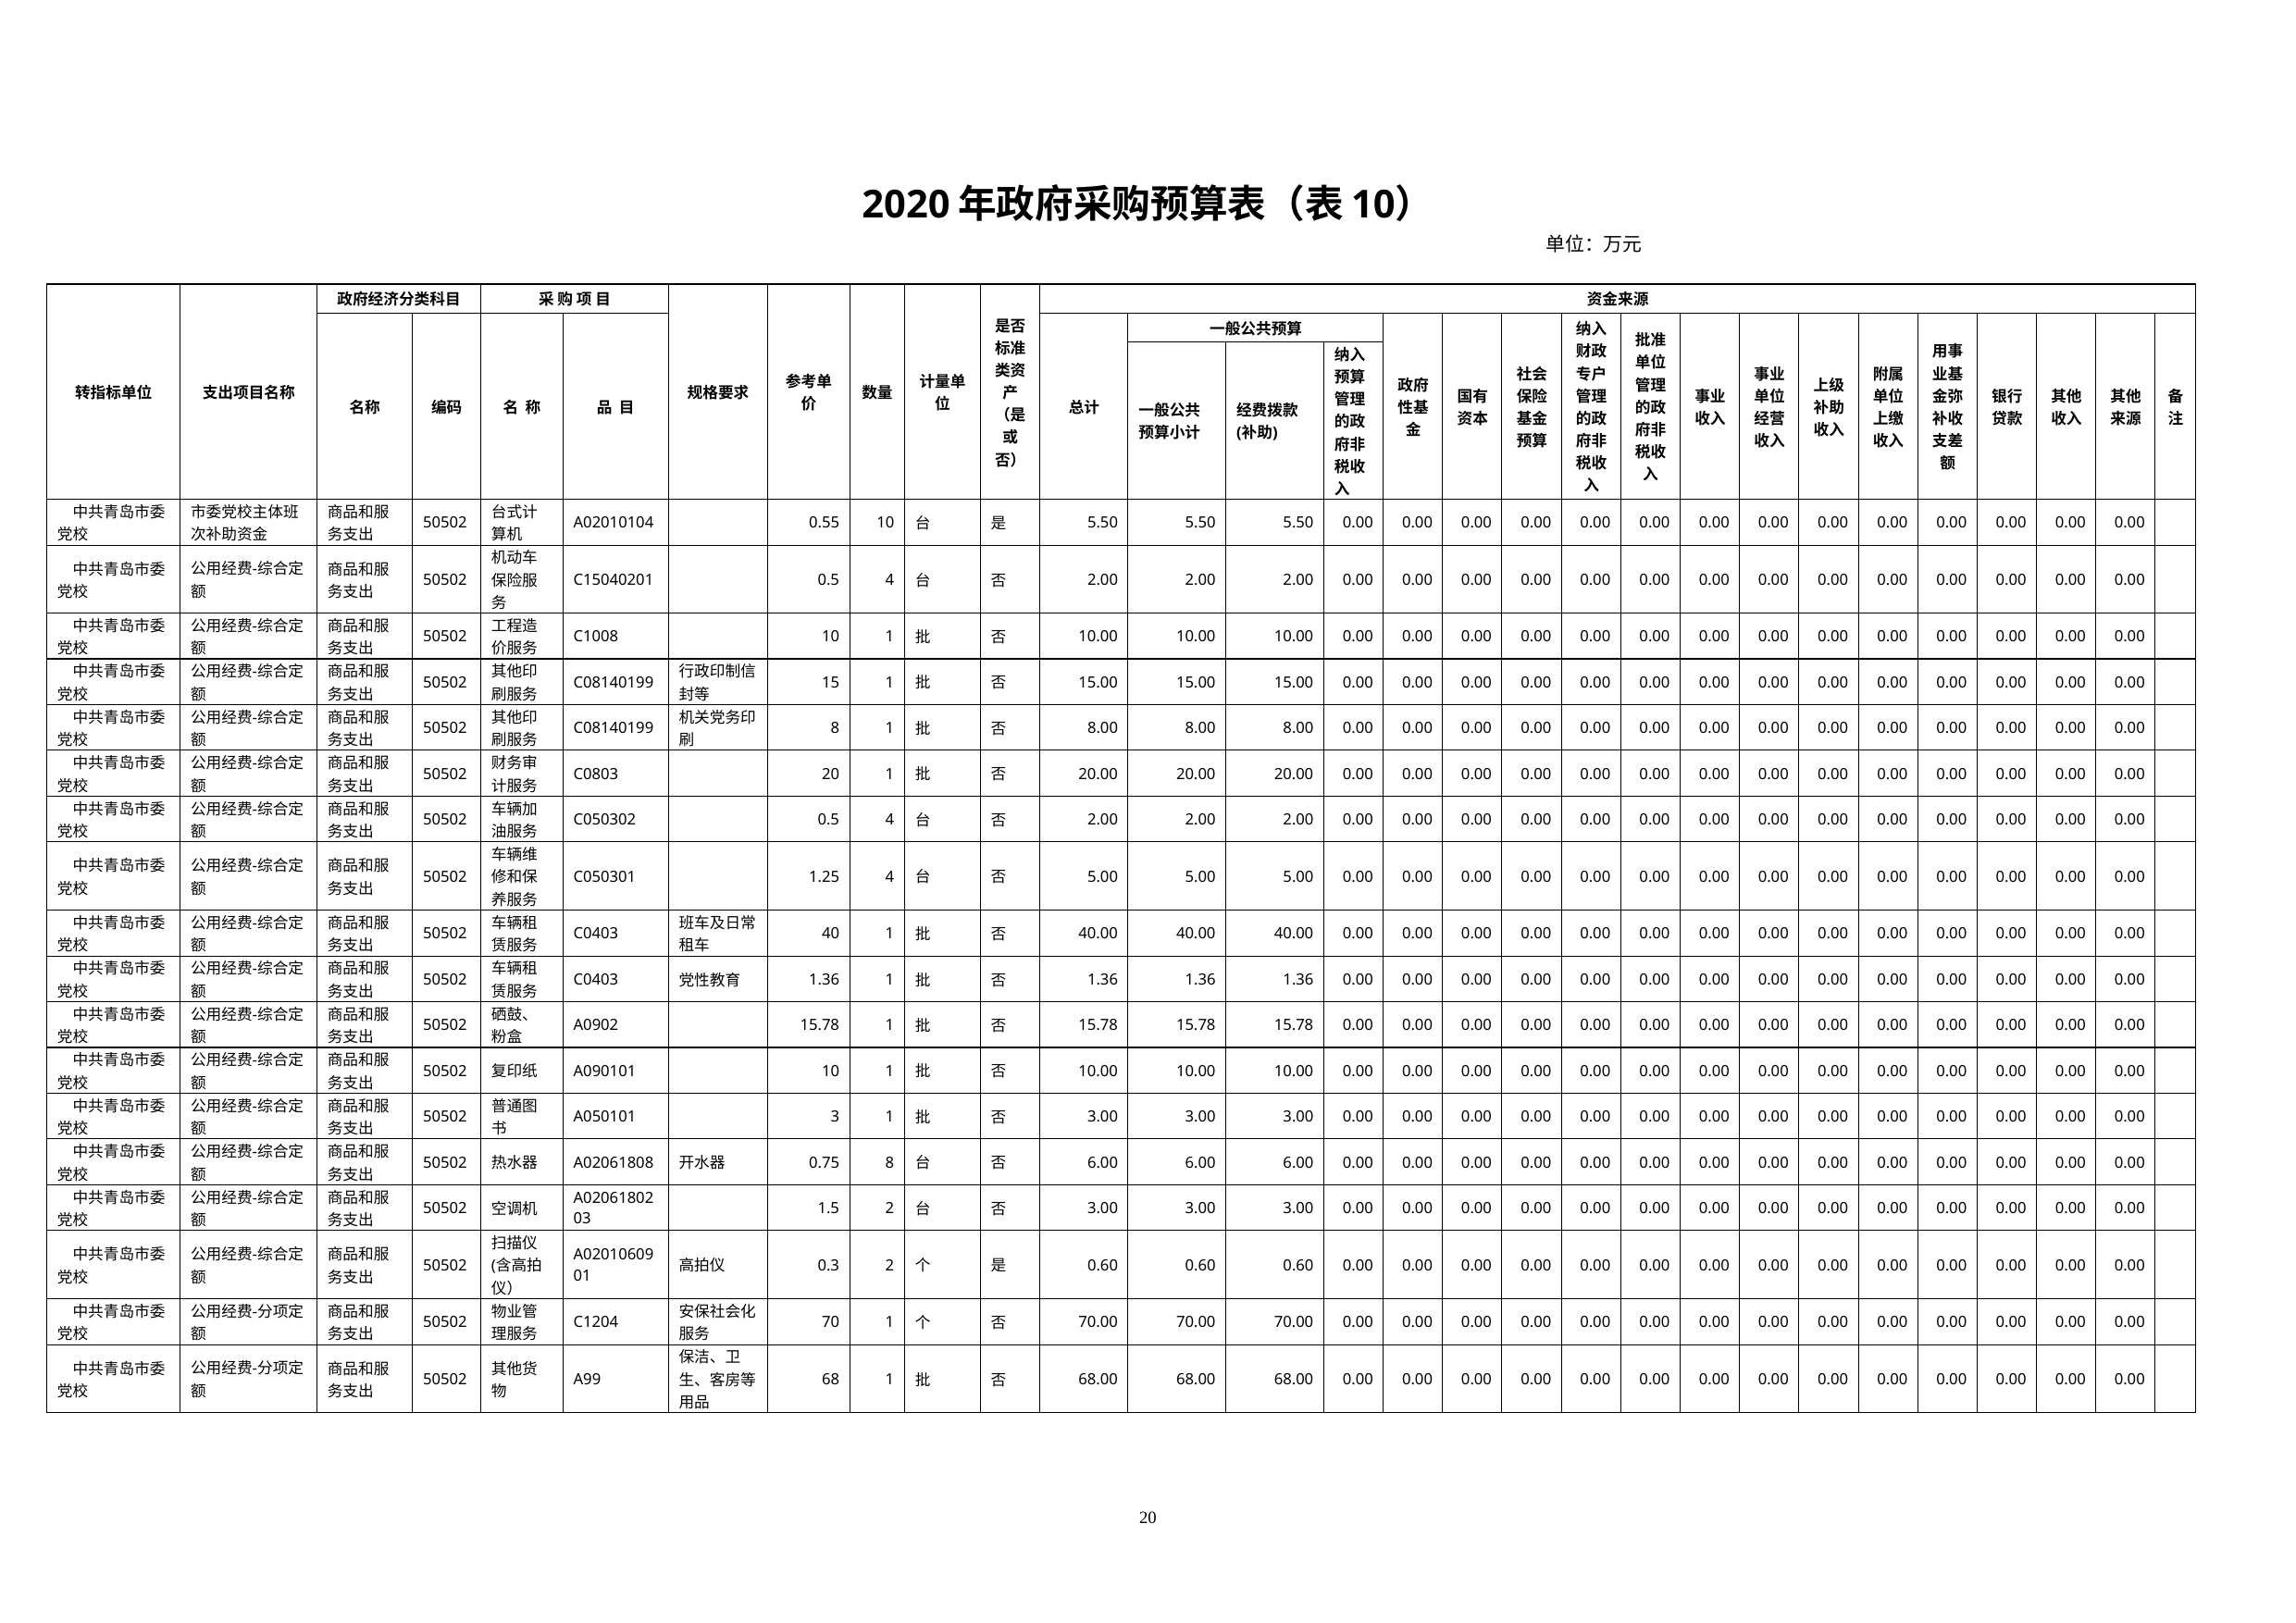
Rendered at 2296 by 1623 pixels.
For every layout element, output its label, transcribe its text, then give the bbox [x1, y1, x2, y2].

table_cell 0.00 [1918, 1139, 1977, 1184]
table_cell 8 [768, 705, 850, 750]
table_cell 0.00 [1384, 750, 1442, 796]
table_cell 经费拨款(补助) [1226, 342, 1323, 499]
table_cell 0.00 [1443, 1345, 1501, 1412]
table_cell 0.00 [1562, 500, 1620, 544]
table_cell 0.00 [1918, 911, 1977, 955]
table_cell 0.00 [1799, 750, 1858, 796]
table_cell 50502 [413, 797, 480, 841]
table_cell 0.00 [2037, 750, 2095, 796]
table_cell 0.00 [1978, 705, 2036, 750]
table_cell A0201060901 [564, 1231, 668, 1298]
table_cell 0.00 [1740, 1139, 1798, 1184]
table_header 资金来源 [1040, 285, 2195, 313]
table_cell 0.00 [1978, 797, 2036, 841]
table_cell 0.00 [1799, 500, 1858, 544]
table_cell 0.00 [2037, 1345, 2095, 1412]
table_cell 0.00 [2037, 1185, 2095, 1230]
table_cell 2.00 [1040, 797, 1127, 841]
table_cell 硒鼓、粉盒 [481, 1002, 563, 1047]
table_cell 0.00 [1384, 1345, 1442, 1412]
table_cell 2 [850, 1231, 904, 1298]
table_cell 0.00 [1859, 1345, 1917, 1412]
table_cell 50502 [413, 1299, 480, 1344]
table_cell 0.00 [1621, 660, 1680, 704]
table_cell 0.00 [1681, 705, 1739, 750]
table_cell 0.00 [1324, 1345, 1383, 1412]
table_cell 其他来源 [2096, 314, 2154, 499]
table_cell [2155, 750, 2195, 796]
table_cell 热水器 [481, 1139, 563, 1184]
table_cell 批 [905, 750, 980, 796]
table_cell 扫描仪(含高拍仪） [481, 1231, 563, 1298]
table_cell 50502 [413, 750, 480, 796]
table_cell 0.00 [1799, 1139, 1858, 1184]
table_cell 15 [768, 660, 850, 704]
table_cell 0.00 [1681, 546, 1739, 613]
table_cell 0.00 [1502, 613, 1561, 658]
table_cell 0.00 [1502, 957, 1561, 1001]
table_cell 6.00 [1040, 1139, 1127, 1184]
table_cell 0.00 [1443, 546, 1501, 613]
table_cell 0.00 [1859, 1002, 1917, 1047]
table_cell 0.00 [1859, 797, 1917, 841]
table_cell 台 [905, 842, 980, 910]
table_header 采 购 项 目 [481, 285, 668, 313]
table_cell 0.00 [1621, 1094, 1680, 1138]
table_cell 1.36 [1040, 957, 1127, 1001]
table_cell 否 [981, 1002, 1039, 1047]
table_cell 中共青岛市委党校 [47, 842, 180, 910]
text 2020年政府采购预算表（表10） [0, 173, 2295, 229]
table_cell 15.78 [1040, 1002, 1127, 1047]
table_cell 0.00 [1799, 546, 1858, 613]
table_cell 0.00 [1918, 1345, 1977, 1412]
table_cell 0.00 [1502, 1002, 1561, 1047]
table_cell [2155, 1002, 2195, 1047]
table_cell 0.00 [1799, 1231, 1858, 1298]
table_cell 否 [981, 1048, 1039, 1093]
table_cell 否 [981, 546, 1039, 613]
table_cell C15040201 [564, 546, 668, 613]
table_cell 1 [850, 660, 904, 704]
table_cell 中共青岛市委党校 [47, 1185, 180, 1230]
table_cell 市委党校主体班次补助资金 [180, 500, 316, 544]
table_cell 工程造价服务 [481, 613, 563, 658]
table_cell 中共青岛市委党校 [47, 546, 180, 613]
table_cell 0.00 [1562, 613, 1620, 658]
table_cell 0.00 [1740, 957, 1798, 1001]
table_cell 批 [905, 705, 980, 750]
table_cell 15.78 [1128, 1002, 1225, 1047]
table_cell 0.00 [1562, 1048, 1620, 1093]
table_cell 0.00 [1740, 1185, 1798, 1230]
table_cell [2155, 500, 2195, 544]
table_cell 0.00 [2096, 1231, 2154, 1298]
table_cell C0403 [564, 911, 668, 955]
table_cell 8.00 [1226, 705, 1323, 750]
table_cell 纳入财政专户管理的政府非税收入 [1562, 314, 1620, 499]
table_cell 商品和服务支出 [317, 911, 412, 955]
table_cell 0.00 [1978, 1185, 2036, 1230]
table_cell 党性教育 [669, 957, 767, 1001]
table_cell 0.00 [1859, 1231, 1917, 1298]
table_cell 0.00 [2096, 911, 2154, 955]
table_cell 公用经费-综合定额 [180, 1002, 316, 1047]
table_cell 0.00 [1502, 1048, 1561, 1093]
table_cell 0.00 [1324, 660, 1383, 704]
table_cell 中共青岛市委党校 [47, 613, 180, 658]
table_cell 0.00 [1502, 1185, 1561, 1230]
table_cell 0.00 [1681, 957, 1739, 1001]
table_cell 1 [850, 957, 904, 1001]
table_cell 1 [850, 911, 904, 955]
table_cell 1 [850, 1002, 904, 1047]
table_cell 0.00 [1324, 1002, 1383, 1047]
table_cell 0.00 [1740, 1048, 1798, 1093]
table_cell 0.00 [1621, 750, 1680, 796]
table_cell 批 [905, 1048, 980, 1093]
table_cell 40 [768, 911, 850, 955]
table_cell 5.50 [1128, 500, 1225, 544]
table_cell 1.36 [1128, 957, 1225, 1001]
table_cell 5.00 [1226, 842, 1323, 910]
table_cell C050302 [564, 797, 668, 841]
table_cell 0.00 [1502, 1345, 1561, 1412]
table_cell 是 [981, 1231, 1039, 1298]
table_cell [669, 546, 767, 613]
table_cell 0.00 [1859, 750, 1917, 796]
table_cell 1 [850, 1299, 904, 1344]
table_cell 0.00 [1740, 842, 1798, 910]
table_cell [669, 797, 767, 841]
table_cell 0.00 [1562, 1185, 1620, 1230]
table_cell 0.00 [1562, 1094, 1620, 1138]
table_cell 0.5 [768, 546, 850, 613]
table_cell 0.00 [2096, 500, 2154, 544]
table_cell 公用经费-综合定额 [180, 1231, 316, 1298]
table_cell 0.60 [1128, 1231, 1225, 1298]
table_cell A0206180203 [564, 1185, 668, 1230]
table_cell 0.00 [2037, 1094, 2095, 1138]
table_cell 否 [981, 842, 1039, 910]
table_cell 0.00 [1324, 1231, 1383, 1298]
table_cell 商品和服务支出 [317, 1345, 412, 1412]
table_cell 5.00 [1040, 842, 1127, 910]
table_cell 1 [850, 1094, 904, 1138]
table_cell 0.00 [1384, 705, 1442, 750]
table_cell [2155, 1139, 2195, 1184]
table_cell 0.00 [1978, 957, 2036, 1001]
table_cell 5.50 [1226, 500, 1323, 544]
table_cell 用事业基金弥补收支差额 [1918, 314, 1977, 499]
table_header 参考单价 [768, 285, 850, 499]
table_cell 0.00 [1621, 1345, 1680, 1412]
table_cell 0.00 [1681, 842, 1739, 910]
table_cell 其他收入 [2037, 314, 2095, 499]
table_cell 0.00 [1681, 1002, 1739, 1047]
table_cell 0.00 [1443, 1299, 1501, 1344]
table_cell 15.00 [1128, 660, 1225, 704]
table_cell 公用经费-综合定额 [180, 1139, 316, 1184]
table_cell 1.36 [1226, 957, 1323, 1001]
table_cell 0.00 [1502, 660, 1561, 704]
table_cell 是 [981, 500, 1039, 544]
table_cell 0.00 [1384, 546, 1442, 613]
table_cell 4 [850, 546, 904, 613]
table_cell 0.00 [1621, 546, 1680, 613]
table_cell 中共青岛市委党校 [47, 1048, 180, 1093]
table_cell 50502 [413, 705, 480, 750]
table_cell 0.00 [1384, 1299, 1442, 1344]
table_cell 0.00 [2096, 546, 2154, 613]
table_cell 机关党务印刷 [669, 705, 767, 750]
table_cell 0.00 [1562, 911, 1620, 955]
table_cell 0.00 [1918, 1299, 1977, 1344]
table_cell 0.00 [2096, 842, 2154, 910]
table_cell 0.00 [1324, 1139, 1383, 1184]
table_cell 0.00 [2037, 797, 2095, 841]
table_cell 公用经费-综合定额 [180, 546, 316, 613]
table_cell 台 [905, 797, 980, 841]
table_cell 商品和服务支出 [317, 705, 412, 750]
table_cell 0.00 [1621, 957, 1680, 1001]
table_cell 0.00 [1621, 613, 1680, 658]
table_cell 0.00 [1562, 1299, 1620, 1344]
table_cell 0.00 [1681, 1345, 1739, 1412]
table_cell 0.00 [2037, 1299, 2095, 1344]
table_cell 5.50 [1040, 500, 1127, 544]
table_cell 0.00 [1324, 500, 1383, 544]
table_cell 8 [850, 1139, 904, 1184]
table_cell 商品和服务支出 [317, 1048, 412, 1093]
table_cell 否 [981, 705, 1039, 750]
table_cell 0.00 [1562, 546, 1620, 613]
table_cell 银行贷款 [1978, 314, 2036, 499]
table_cell 0.00 [1324, 1048, 1383, 1093]
table_cell 20.00 [1040, 750, 1127, 796]
table_cell 商品和服务支出 [317, 842, 412, 910]
table_cell [2155, 613, 2195, 658]
table_cell 1.5 [768, 1185, 850, 1230]
table_cell 0.00 [1621, 1231, 1680, 1298]
table_cell 0.00 [1681, 750, 1739, 796]
table_cell 0.00 [1621, 911, 1680, 955]
table_cell 公用经费-综合定额 [180, 842, 316, 910]
table_cell 公用经费-分项定额 [180, 1345, 316, 1412]
table_cell 其他印刷服务 [481, 660, 563, 704]
table_cell 50502 [413, 1002, 480, 1047]
table_cell 否 [981, 750, 1039, 796]
table_cell 50502 [413, 1048, 480, 1093]
table_cell 0.00 [1562, 1002, 1620, 1047]
table_cell 0.00 [1324, 797, 1383, 841]
table_cell 0.00 [1978, 1048, 2036, 1093]
table_cell 个 [905, 1231, 980, 1298]
table_cell 0.00 [1859, 1048, 1917, 1093]
table_cell 0.00 [1799, 957, 1858, 1001]
table_cell 20.00 [1128, 750, 1225, 796]
table_cell 台 [905, 546, 980, 613]
table_cell 0.00 [1859, 957, 1917, 1001]
table_cell 中共青岛市委党校 [47, 500, 180, 544]
table_header 转指标单位 [47, 285, 180, 499]
table_cell 0.00 [2037, 705, 2095, 750]
table_cell 中共青岛市委党校 [47, 1231, 180, 1298]
table_cell 0.00 [1799, 911, 1858, 955]
table_cell 机动车保险服务 [481, 546, 563, 613]
table_cell 0.00 [1324, 842, 1383, 910]
table_cell 0.00 [1681, 797, 1739, 841]
table_cell 1 [850, 750, 904, 796]
table_cell 事业收入 [1681, 314, 1739, 499]
table_cell 否 [981, 1094, 1039, 1138]
table_cell 0.00 [1918, 797, 1977, 841]
table_cell 20 [768, 750, 850, 796]
table_cell 社会保险基金预算 [1502, 314, 1561, 499]
table_cell 0.00 [1859, 546, 1917, 613]
table_cell 0.00 [1740, 613, 1798, 658]
table_cell 0.00 [1502, 1299, 1561, 1344]
table_cell 6.00 [1128, 1139, 1225, 1184]
table_cell 1 [850, 1048, 904, 1093]
table_cell 0.00 [1562, 1139, 1620, 1184]
table_cell 0.00 [1324, 705, 1383, 750]
table_cell 0.55 [768, 500, 850, 544]
table_cell 否 [981, 660, 1039, 704]
table_cell 否 [981, 957, 1039, 1001]
table_cell 3.00 [1226, 1185, 1323, 1230]
table_cell 10 [850, 500, 904, 544]
table_cell 10.00 [1226, 1048, 1323, 1093]
table_cell [2155, 1185, 2195, 1230]
table_cell 0.00 [2037, 1231, 2095, 1298]
table_cell 公用经费-综合定额 [180, 1094, 316, 1138]
table_cell 0.00 [2096, 1185, 2154, 1230]
table_cell 政府性基金 [1384, 314, 1442, 499]
table_cell 批 [905, 1094, 980, 1138]
table_cell 0.00 [1859, 1094, 1917, 1138]
table_cell 0.00 [1978, 500, 2036, 544]
table_cell 公用经费-综合定额 [180, 705, 316, 750]
table_cell 名 称 [481, 314, 563, 499]
table_cell 0.00 [1443, 1139, 1501, 1184]
table_cell 中共青岛市委党校 [47, 911, 180, 955]
table_cell 68.00 [1226, 1345, 1323, 1412]
table_cell 0.00 [1799, 842, 1858, 910]
table_cell [669, 1185, 767, 1230]
table_cell 0.00 [1443, 1185, 1501, 1230]
table_cell 0.00 [1324, 613, 1383, 658]
table_cell [669, 1048, 767, 1093]
table_cell 0.00 [1859, 613, 1917, 658]
table_cell 0.00 [1740, 911, 1798, 955]
table_cell 0.00 [1384, 1048, 1442, 1093]
table_cell 批 [905, 613, 980, 658]
table_cell 0.00 [1681, 613, 1739, 658]
table_cell 0.00 [1681, 911, 1739, 955]
table_cell 附属单位上缴收入 [1859, 314, 1917, 499]
table_cell 公用经费-综合定额 [180, 1185, 316, 1230]
table_cell 上级补助收入 [1799, 314, 1858, 499]
table_cell 0.00 [1443, 705, 1501, 750]
table_cell 4 [850, 842, 904, 910]
table_cell 70.00 [1128, 1299, 1225, 1344]
table_cell C0803 [564, 750, 668, 796]
table_cell 0.60 [1226, 1231, 1323, 1298]
table_cell 70 [768, 1299, 850, 1344]
table_cell 0.00 [1681, 1299, 1739, 1344]
table_cell 商品和服务支出 [317, 1299, 412, 1344]
table_cell 50502 [413, 1094, 480, 1138]
table_cell 0.00 [1324, 750, 1383, 796]
table_cell C08140199 [564, 705, 668, 750]
table_cell [669, 842, 767, 910]
table_cell [2155, 1231, 2195, 1298]
table_cell 0.00 [1384, 842, 1442, 910]
table_cell 批 [905, 957, 980, 1001]
table_cell 0.00 [2096, 797, 2154, 841]
table_cell 0.00 [1443, 750, 1501, 796]
table_cell 0.00 [1562, 797, 1620, 841]
table_cell 财务审计服务 [481, 750, 563, 796]
table_cell 0.00 [1918, 1185, 1977, 1230]
table_cell 0.00 [1443, 660, 1501, 704]
table_cell 2 [850, 1185, 904, 1230]
table_cell 8.00 [1040, 705, 1127, 750]
table_cell 中共青岛市委党校 [47, 1094, 180, 1138]
table_cell 50502 [413, 613, 480, 658]
table_cell 0.00 [1918, 613, 1977, 658]
table_cell 0.3 [768, 1231, 850, 1298]
table_cell 0.00 [1562, 1231, 1620, 1298]
table_cell 0.00 [1621, 1299, 1680, 1344]
table_cell 50502 [413, 1231, 480, 1298]
table_cell 0.00 [1978, 750, 2036, 796]
table_cell 0.00 [1384, 1185, 1442, 1230]
table_cell 20.00 [1226, 750, 1323, 796]
table_cell 纳入预算管理的政府非税收入 [1324, 342, 1383, 499]
table_cell 0.00 [1502, 546, 1561, 613]
table_cell [669, 1094, 767, 1138]
table_cell 70.00 [1226, 1299, 1323, 1344]
table_header 规格要求 [669, 285, 767, 499]
table_cell 商品和服务支出 [317, 1094, 412, 1138]
table_cell 0.00 [1799, 797, 1858, 841]
table_cell 0.00 [2096, 1139, 2154, 1184]
table_cell 8.00 [1128, 705, 1225, 750]
table_cell 10 [768, 613, 850, 658]
table_cell 中共青岛市委党校 [47, 1299, 180, 1344]
table_cell 批准单位管理的政府非税收入 [1621, 314, 1680, 499]
table_cell 事业单位经营收入 [1740, 314, 1798, 499]
table_cell 0.00 [1324, 546, 1383, 613]
table_cell 名称 [317, 314, 412, 499]
table_cell 1 [850, 613, 904, 658]
table_cell 4 [850, 797, 904, 841]
table_cell [2155, 1299, 2195, 1344]
table_cell 40.00 [1040, 911, 1127, 955]
table_cell 10 [768, 1048, 850, 1093]
table_cell 0.00 [1740, 1345, 1798, 1412]
table_cell 0.00 [1324, 911, 1383, 955]
table_cell 商品和服务支出 [317, 1185, 412, 1230]
table_cell 0.00 [1859, 911, 1917, 955]
table_cell [2155, 705, 2195, 750]
table_cell 3.00 [1040, 1185, 1127, 1230]
table_cell C0403 [564, 957, 668, 1001]
table_cell 0.00 [1384, 1231, 1442, 1298]
table_cell 0.00 [1859, 705, 1917, 750]
table_cell 中共青岛市委党校 [47, 1002, 180, 1047]
table_cell 0.00 [1502, 1231, 1561, 1298]
table_cell 批 [905, 911, 980, 955]
table_cell 0.00 [1681, 1185, 1739, 1230]
table_cell 0.00 [1978, 546, 2036, 613]
table_cell 0.00 [1562, 705, 1620, 750]
table_cell 0.00 [1859, 500, 1917, 544]
table_cell 15.00 [1226, 660, 1323, 704]
table_cell 0.00 [1502, 1094, 1561, 1138]
table_cell 0.00 [1621, 797, 1680, 841]
table_cell 0.00 [1918, 1094, 1977, 1138]
table_cell 0.00 [1978, 613, 2036, 658]
table_cell 15.78 [1226, 1002, 1323, 1047]
table_cell 0.00 [1502, 797, 1561, 841]
table_cell 0.00 [1681, 1231, 1739, 1298]
table_cell 0.00 [1384, 797, 1442, 841]
table_cell 0.00 [1502, 1139, 1561, 1184]
table_cell 0.00 [2037, 546, 2095, 613]
table_cell 否 [981, 613, 1039, 658]
table_cell [2155, 1094, 2195, 1138]
table_cell [669, 613, 767, 658]
table_cell 0.00 [2096, 1048, 2154, 1093]
table_cell 公用经费-综合定额 [180, 613, 316, 658]
table_cell 台式计算机 [481, 500, 563, 544]
table_cell 40.00 [1128, 911, 1225, 955]
table_cell [669, 1002, 767, 1047]
table_cell A090101 [564, 1048, 668, 1093]
table_cell A02061808 [564, 1139, 668, 1184]
table_cell 否 [981, 1299, 1039, 1344]
table_cell 个 [905, 1299, 980, 1344]
table_cell 车辆租赁服务 [481, 957, 563, 1001]
table_cell 否 [981, 797, 1039, 841]
table_cell 0.00 [1384, 660, 1442, 704]
table_cell 否 [981, 1345, 1039, 1412]
table_header 计量单位 [905, 285, 980, 499]
table_cell 0.00 [2037, 1048, 2095, 1093]
table_cell 0.00 [1978, 1002, 2036, 1047]
table_cell 0.00 [1502, 500, 1561, 544]
table_cell 车辆加油服务 [481, 797, 563, 841]
table_header 是否标准类资产（是或否） [981, 285, 1039, 499]
table_cell 中共青岛市委党校 [47, 957, 180, 1001]
table_cell 0.00 [1918, 500, 1977, 544]
table_cell 公用经费-综合定额 [180, 1048, 316, 1093]
table_cell 0.00 [2096, 1299, 2154, 1344]
table_cell C1204 [564, 1299, 668, 1344]
table_cell 商品和服务支出 [317, 613, 412, 658]
table_cell 0.00 [1978, 660, 2036, 704]
table_cell 0.00 [1443, 957, 1501, 1001]
table_cell 0.00 [1740, 660, 1798, 704]
table_cell 0.00 [1799, 1185, 1858, 1230]
table_cell 50502 [413, 842, 480, 910]
table_cell 0.00 [1443, 500, 1501, 544]
table_cell 0.00 [1859, 842, 1917, 910]
table_cell 1 [850, 1345, 904, 1412]
table_cell 1.25 [768, 842, 850, 910]
table_cell 备注 [2155, 314, 2195, 499]
table_cell [669, 500, 767, 544]
table_cell 50502 [413, 546, 480, 613]
table_cell 0.00 [2096, 750, 2154, 796]
table_cell 商品和服务支出 [317, 500, 412, 544]
table_cell 0.00 [1740, 1231, 1798, 1298]
table_cell 0.00 [1918, 705, 1977, 750]
table_cell 0.00 [1681, 1094, 1739, 1138]
table_cell C08140199 [564, 660, 668, 704]
table_cell 50502 [413, 1185, 480, 1230]
table_cell 0.00 [1740, 797, 1798, 841]
table_cell [2155, 842, 2195, 910]
table_cell 行政印制信封等 [669, 660, 767, 704]
table_cell 商品和服务支出 [317, 660, 412, 704]
table_cell 0.00 [1978, 1345, 2036, 1412]
table_cell 0.00 [1502, 750, 1561, 796]
table_cell 1.36 [768, 957, 850, 1001]
table_cell 0.00 [1918, 660, 1977, 704]
table_header 数量 [850, 285, 904, 499]
table_cell 0.00 [1740, 1094, 1798, 1138]
table_cell 其他印刷服务 [481, 705, 563, 750]
table_cell 车辆租赁服务 [481, 911, 563, 955]
table_cell 公用经费-综合定额 [180, 797, 316, 841]
table_cell 0.00 [2096, 705, 2154, 750]
table_cell 0.5 [768, 797, 850, 841]
table_cell 0.00 [1621, 705, 1680, 750]
table_cell 0.00 [1740, 546, 1798, 613]
table_cell 台 [905, 1185, 980, 1230]
table_cell C1008 [564, 613, 668, 658]
table_cell 0.00 [1978, 1139, 2036, 1184]
table_cell 0.00 [1978, 1299, 2036, 1344]
table_cell 中共青岛市委党校 [47, 797, 180, 841]
table_cell 0.00 [1799, 705, 1858, 750]
table_cell 0.00 [1799, 1048, 1858, 1093]
table_cell 0.00 [1384, 957, 1442, 1001]
table_cell 保洁、卫生、客房等用品 [669, 1345, 767, 1412]
table_cell 0.00 [1859, 1299, 1917, 1344]
table_cell 否 [981, 1185, 1039, 1230]
table_cell 68.00 [1040, 1345, 1127, 1412]
table_cell 2.00 [1128, 797, 1225, 841]
table_cell 0.00 [2037, 842, 2095, 910]
table_cell 50502 [413, 911, 480, 955]
table_cell 50502 [413, 957, 480, 1001]
table_cell 0.00 [1443, 911, 1501, 955]
table_cell 10.00 [1128, 1048, 1225, 1093]
table_cell 中共青岛市委党校 [47, 1345, 180, 1412]
table_cell 0.00 [1324, 1094, 1383, 1138]
table_cell 3.00 [1128, 1185, 1225, 1230]
table_cell [2155, 957, 2195, 1001]
table_cell 0.00 [2037, 1139, 2095, 1184]
table_cell 0.00 [1918, 546, 1977, 613]
table_cell 0.00 [1502, 911, 1561, 955]
table_cell 0.00 [1443, 797, 1501, 841]
table_cell 0.00 [2096, 957, 2154, 1001]
table_cell 2.00 [1128, 546, 1225, 613]
table_cell 0.00 [1562, 750, 1620, 796]
table_cell 40.00 [1226, 911, 1323, 955]
table_cell 3.00 [1128, 1094, 1225, 1138]
table_cell 0.00 [1859, 1139, 1917, 1184]
table_cell 0.00 [1384, 500, 1442, 544]
table_cell 0.00 [1562, 842, 1620, 910]
table_cell 国有资本 [1443, 314, 1501, 499]
table_cell 0.00 [1799, 1345, 1858, 1412]
table_cell 0.00 [2096, 1002, 2154, 1047]
table_cell 0.00 [1502, 705, 1561, 750]
table_cell 0.00 [2096, 613, 2154, 658]
table_cell 0.00 [1740, 705, 1798, 750]
table_cell 安保社会化服务 [669, 1299, 767, 1344]
table_cell [2155, 797, 2195, 841]
table_cell 普通图书 [481, 1094, 563, 1138]
table_cell 3.00 [1226, 1094, 1323, 1138]
table_cell 0.60 [1040, 1231, 1127, 1298]
table_cell 0.00 [1443, 1231, 1501, 1298]
table_cell 班车及日常租车 [669, 911, 767, 955]
table_cell 0.00 [2037, 660, 2095, 704]
table_cell 公用经费-综合定额 [180, 911, 316, 955]
table_cell 中共青岛市委党校 [47, 1139, 180, 1184]
table_cell 0.00 [1621, 1002, 1680, 1047]
table_cell 6.00 [1226, 1139, 1323, 1184]
table_cell 0.00 [1740, 750, 1798, 796]
table_cell 公用经费-综合定额 [180, 750, 316, 796]
table_cell [2155, 660, 2195, 704]
table_cell 0.00 [1799, 660, 1858, 704]
table_cell 0.00 [1681, 660, 1739, 704]
table_cell 3 [768, 1094, 850, 1138]
table_cell 0.00 [1443, 842, 1501, 910]
table_cell 中共青岛市委党校 [47, 660, 180, 704]
table_cell 一般公共预算 [1128, 314, 1383, 341]
table_cell 10.00 [1128, 613, 1225, 658]
table_cell 0.75 [768, 1139, 850, 1184]
table_cell [2155, 546, 2195, 613]
table_cell 0.00 [1621, 842, 1680, 910]
table_cell 2.00 [1226, 797, 1323, 841]
table_cell 1 [850, 705, 904, 750]
table_cell 0.00 [1918, 842, 1977, 910]
table_cell 0.00 [1562, 1345, 1620, 1412]
table_cell A050101 [564, 1094, 668, 1138]
table_cell 0.00 [1443, 1048, 1501, 1093]
table_cell [2155, 1048, 2195, 1093]
table_cell 商品和服务支出 [317, 1231, 412, 1298]
table_cell 复印纸 [481, 1048, 563, 1093]
table_cell A0902 [564, 1002, 668, 1047]
table_cell 0.00 [1443, 613, 1501, 658]
table_cell 0.00 [1621, 1185, 1680, 1230]
table_cell 50502 [413, 1139, 480, 1184]
table_cell 公用经费-综合定额 [180, 660, 316, 704]
text 单位：万元 [0, 229, 2295, 257]
table_cell 0.00 [1799, 1002, 1858, 1047]
table_cell 0.00 [1324, 1185, 1383, 1230]
table_cell 10.00 [1040, 613, 1127, 658]
table_cell 5.00 [1128, 842, 1225, 910]
table_cell 高拍仪 [669, 1231, 767, 1298]
table_cell 0.00 [2096, 1345, 2154, 1412]
table_cell 物业管理服务 [481, 1299, 563, 1344]
table_cell 10.00 [1040, 1048, 1127, 1093]
table_cell 0.00 [1384, 1139, 1442, 1184]
table_cell 0.00 [1681, 500, 1739, 544]
table_cell 商品和服务支出 [317, 797, 412, 841]
table_cell A02010104 [564, 500, 668, 544]
table_cell 0.00 [2037, 500, 2095, 544]
table_cell 68.00 [1128, 1345, 1225, 1412]
table_cell 0.00 [2037, 1002, 2095, 1047]
table_cell 台 [905, 500, 980, 544]
table_cell 0.00 [1918, 1231, 1977, 1298]
table_cell 50502 [413, 1345, 480, 1412]
table_cell 公用经费-综合定额 [180, 957, 316, 1001]
table_cell 0.00 [1978, 1231, 2036, 1298]
table_cell 批 [905, 1345, 980, 1412]
table_cell 商品和服务支出 [317, 957, 412, 1001]
table_cell 否 [981, 1139, 1039, 1184]
table_cell 总计 [1040, 314, 1127, 499]
table_cell 2.00 [1226, 546, 1323, 613]
table_cell 0.00 [1859, 660, 1917, 704]
table_cell 编码 [413, 314, 480, 499]
table_cell 0.00 [1918, 1048, 1977, 1093]
table_cell 0.00 [1740, 500, 1798, 544]
table_cell 10.00 [1226, 613, 1323, 658]
table_cell 0.00 [1740, 1299, 1798, 1344]
table_cell 70.00 [1040, 1299, 1127, 1344]
table_cell 0.00 [2037, 957, 2095, 1001]
table_cell 0.00 [1740, 1002, 1798, 1047]
table_cell 0.00 [1562, 957, 1620, 1001]
table_cell 15.78 [768, 1002, 850, 1047]
table_cell 品 目 [564, 314, 668, 499]
table_cell 批 [905, 1002, 980, 1047]
table_cell 0.00 [1384, 1094, 1442, 1138]
table_cell 2.00 [1040, 546, 1127, 613]
table_cell 其他货物 [481, 1345, 563, 1412]
table_cell 商品和服务支出 [317, 546, 412, 613]
table_cell 否 [981, 911, 1039, 955]
table_cell 0.00 [1621, 1139, 1680, 1184]
table_cell 0.00 [1324, 957, 1383, 1001]
table_cell 0.00 [1978, 911, 2036, 955]
table_cell 开水器 [669, 1139, 767, 1184]
table_header 支出项目名称 [180, 285, 316, 499]
table_cell 0.00 [1799, 1299, 1858, 1344]
table_cell 0.00 [1384, 613, 1442, 658]
table_cell 中共青岛市委党校 [47, 750, 180, 796]
table_cell [2155, 911, 2195, 955]
table_cell [2155, 1345, 2195, 1412]
table_cell 0.00 [2037, 613, 2095, 658]
table_cell 公用经费-分项定额 [180, 1299, 316, 1344]
table_cell 0.00 [1621, 500, 1680, 544]
table_cell A99 [564, 1345, 668, 1412]
table_cell 车辆维修和保养服务 [481, 842, 563, 910]
table_cell 0.00 [1443, 1002, 1501, 1047]
table_cell 中共青岛市委党校 [47, 705, 180, 750]
table_cell 0.00 [1859, 1185, 1917, 1230]
table_cell 0.00 [1978, 842, 2036, 910]
table_cell 0.00 [1324, 1299, 1383, 1344]
table_cell 68 [768, 1345, 850, 1412]
table_cell 0.00 [1681, 1048, 1739, 1093]
table_cell [669, 750, 767, 796]
table_cell 0.00 [1918, 957, 1977, 1001]
table_cell 0.00 [1799, 613, 1858, 658]
table_cell 0.00 [1681, 1139, 1739, 1184]
table_cell 3.00 [1040, 1094, 1127, 1138]
table_cell 0.00 [1384, 911, 1442, 955]
table_cell 0.00 [1799, 1094, 1858, 1138]
table_cell 一般公共预算小计 [1128, 342, 1225, 499]
table_cell 空调机 [481, 1185, 563, 1230]
table_cell 0.00 [1502, 842, 1561, 910]
table_cell 0.00 [2096, 660, 2154, 704]
table_cell 0.00 [1978, 1094, 2036, 1138]
table_cell 50502 [413, 500, 480, 544]
table_cell 0.00 [2096, 1094, 2154, 1138]
table_cell 商品和服务支出 [317, 1139, 412, 1184]
table_cell 商品和服务支出 [317, 750, 412, 796]
table_cell 商品和服务支出 [317, 1002, 412, 1047]
table_cell 0.00 [2037, 911, 2095, 955]
table_cell 批 [905, 660, 980, 704]
table_header 政府经济分类科目 [317, 285, 480, 313]
table_cell 50502 [413, 660, 480, 704]
table_cell 0.00 [1918, 750, 1977, 796]
table_cell 0.00 [1384, 1002, 1442, 1047]
table_cell 0.00 [1621, 1048, 1680, 1093]
table_cell 台 [905, 1139, 980, 1184]
table_cell 0.00 [1443, 1094, 1501, 1138]
table_cell C050301 [564, 842, 668, 910]
table_cell 15.00 [1040, 660, 1127, 704]
table_cell 0.00 [1918, 1002, 1977, 1047]
table_cell 0.00 [1562, 660, 1620, 704]
